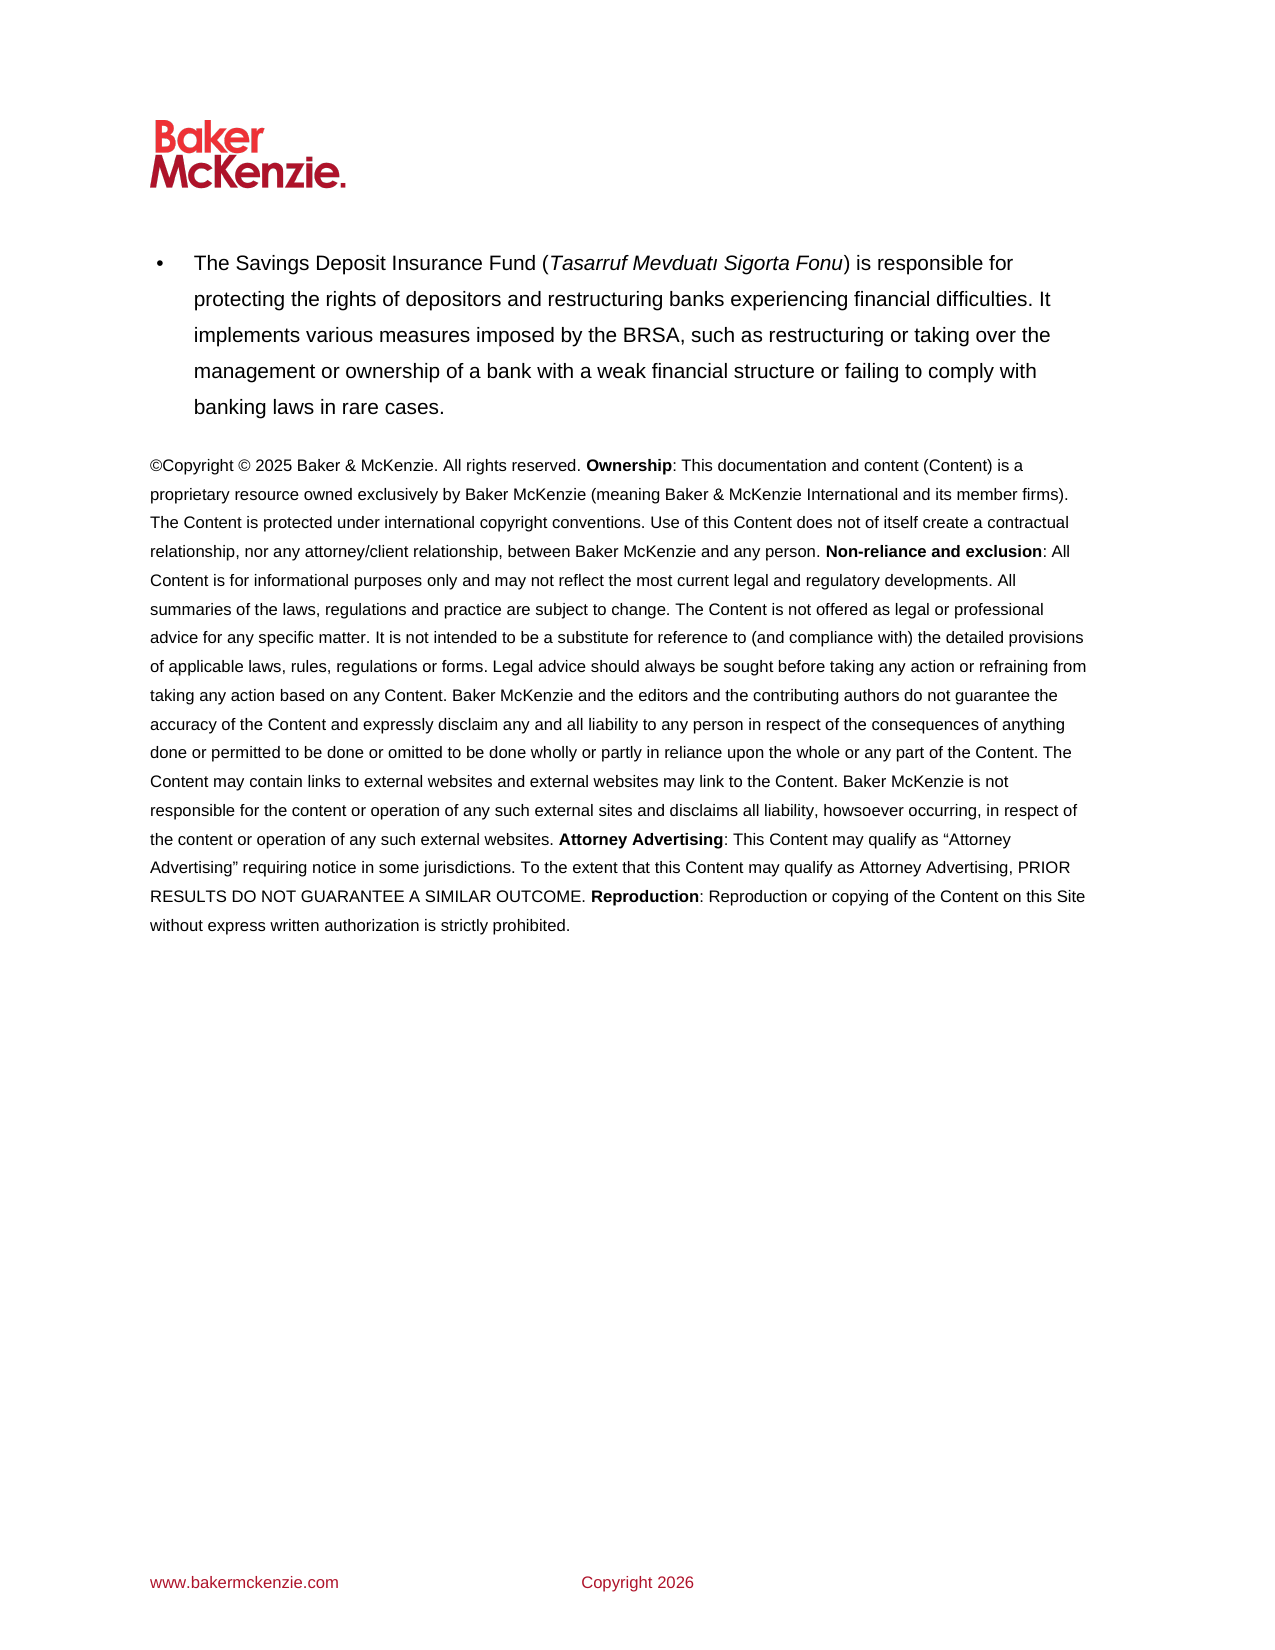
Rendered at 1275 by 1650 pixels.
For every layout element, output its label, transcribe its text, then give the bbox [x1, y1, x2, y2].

picture [150, 120, 346, 189]
text ©Copyright © 2025 Baker & McKenzie. All rights reserved. Ownership: This documentation and content (Content) is a proprietary resource owned exclusively by Baker McKenzie (meaning Baker & McKenzie International and its member firms). The Content is protected under international copyright conventions. Use of this Content does not of itself create a contractual relationship, nor any attorney/client relationship, between Baker McKenzie and any person. Non-reliance and exclusion: All Content is for informational purposes only and may not reflect the most current legal and regulatory developments. All summaries of the laws, regulations and practice are subject to change. The Content is not offered as legal or professional advice for any specific matter. It is not intended to be a substitute for reference to (and compliance with) the detailed provisions of applicable laws, rules, regulations or forms. Legal advice should always be sought before taking any action or refraining from taking any action based on any Content. Baker McKenzie and the editors and the contributing authors do not guarantee the accuracy of the Content and expressly disclaim any and all liability to any person in respect of the consequences of anything done or permitted to be done or omitted to be done wholly or partly in reliance upon the whole or any part of the Content. The Content may contain links to external websites and external websites may link to the Content. Baker McKenzie is not responsible for the content or operation of any such external sites and disclaims all liability, howsoever occurring, in respect of the content or operation of any such external websites. Attorney Advertising: This Content may qualify as “Attorney Advertising” requiring notice in some jurisdictions. To the extent that this Content may qualify as Attorney Advertising, PRIOR RESULTS DO NOT GUARANTEE A SIMILAR OUTCOME. Reproduction: Reproduction or copying of the Content on this Site without express written authorization is strictly prohibited. [150, 456, 1087, 935]
